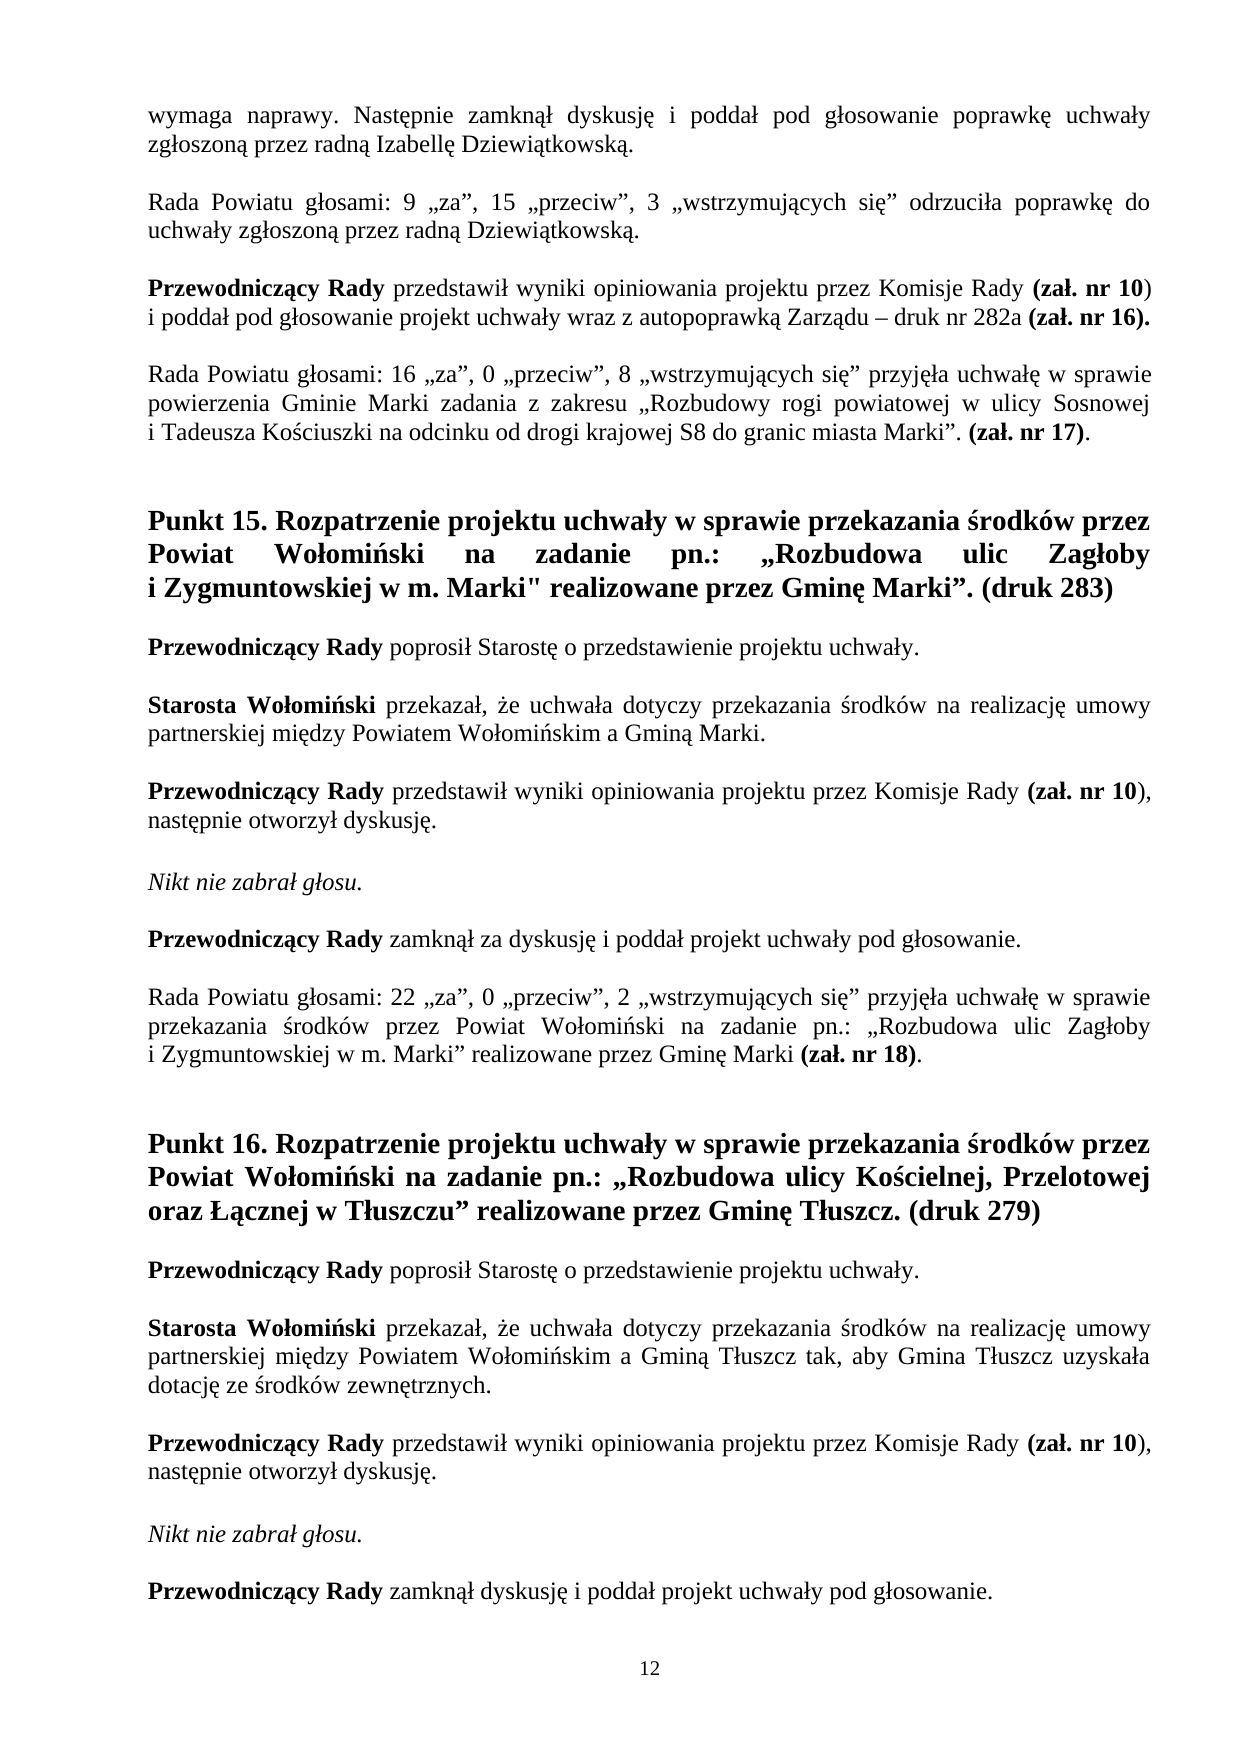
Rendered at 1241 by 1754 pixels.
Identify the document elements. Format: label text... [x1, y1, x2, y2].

text Starosta Wołomiński przekazał, że uchwała dotyczy przekazania środków na realizację umowy partnerskiej między Powiatem Wołomińskim a Gminą Marki. [148, 690, 1152, 747]
text Przewodniczący Rady poprosił Starostę o przedstawienie projektu uchwały. [148, 1255, 1152, 1284]
text Rada Powiatu głosami: 16 „za”, 0 „przeciw”, 8 „wstrzymujących się” przyjęła uchwałę w sprawie powierzenia Gminie Marki zadania z zakresu „Rozbudowy rogi powiatowej w ulicy Sosnowej i Tadeusza Kościuszki na odcinku od drogi krajowej S8 do granic miasta Marki”. (zał. nr 17). [148, 359, 1152, 445]
text Punkt 16. Rozpatrzenie projektu uchwały w sprawie przekazania środków przez Powiat Wołomiński na zadanie pn.: „Rozbudowa ulicy Kościelnej, Przelotowej oraz Łącznej w Tłuszczu” realizowane przez Gminę Tłuszcz. (druk 279) [148, 1126, 1152, 1226]
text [148, 100, 1152, 158]
text Przewodniczący Rady przedstawił wyniki opiniowania projektu przez Komisje Rady (zał. nr 10), następnie otworzył dyskusję. [148, 776, 1152, 833]
text Przewodniczący Rady poprosił Starostę o przedstawienie projektu uchwały. [148, 632, 1152, 661]
text Rada Powiatu głosami: 22 „za”, 0 „przeciw”, 2 „wstrzymujących się” przyjęła uchwałę w sprawie przekazania środków przez Powiat Wołomiński na zadanie pn.: „Rozbudowa ulic Zagłoby i Zygmuntowskiej w m. Marki” realizowane przez Gminę Marki (zał. nr 18). [148, 982, 1152, 1068]
text Przewodniczący Rady zamknął za dyskusję i poddał projekt uchwały pod głosowanie. [148, 924, 1152, 953]
text Punkt 15. Rozpatrzenie projektu uchwały w sprawie przekazania środków przez Powiat Wołomiński na zadanie pn.: „Rozbudowa ulic Zagłoby i Zygmuntowskiej w m. Marki" realizowane przez Gminę Marki”. (druk 283) [148, 503, 1152, 603]
text Przewodniczący Rady zamknął dyskusję i poddał projekt uchwały pod głosowanie. [148, 1576, 1152, 1605]
text Przewodniczący Rady przedstawił wyniki opiniowania projektu przez Komisje Rady (zał. nr 10), następnie otworzył dyskusję. [148, 1428, 1152, 1485]
text Przewodniczący Rady przedstawił wyniki opiniowania projektu przez Komisje Rady (zał. nr 10) i poddał pod głosowanie projekt uchwały wraz z autopoprawką Zarządu – druk nr 282a (zał. nr 16). [148, 273, 1152, 330]
text Rada Powiatu głosami: 9 „za”, 15 „przeciw”, 3 „wstrzymujących się” odrzuciła poprawkę do uchwały zgłoszoną przez radną Dziewiątkowską. [148, 187, 1152, 244]
text Nikt nie zabrał głosu. [148, 867, 1152, 896]
text Starosta Wołomiński przekazał, że uchwała dotyczy przekazania środków na realizację umowy partnerskiej między Powiatem Wołomińskim a Gminą Tłuszcz tak, aby Gmina Tłuszcz uzyskała dotację ze środków zewnętrznych. [148, 1313, 1152, 1399]
text Nikt nie zabrał głosu. [148, 1519, 1152, 1547]
